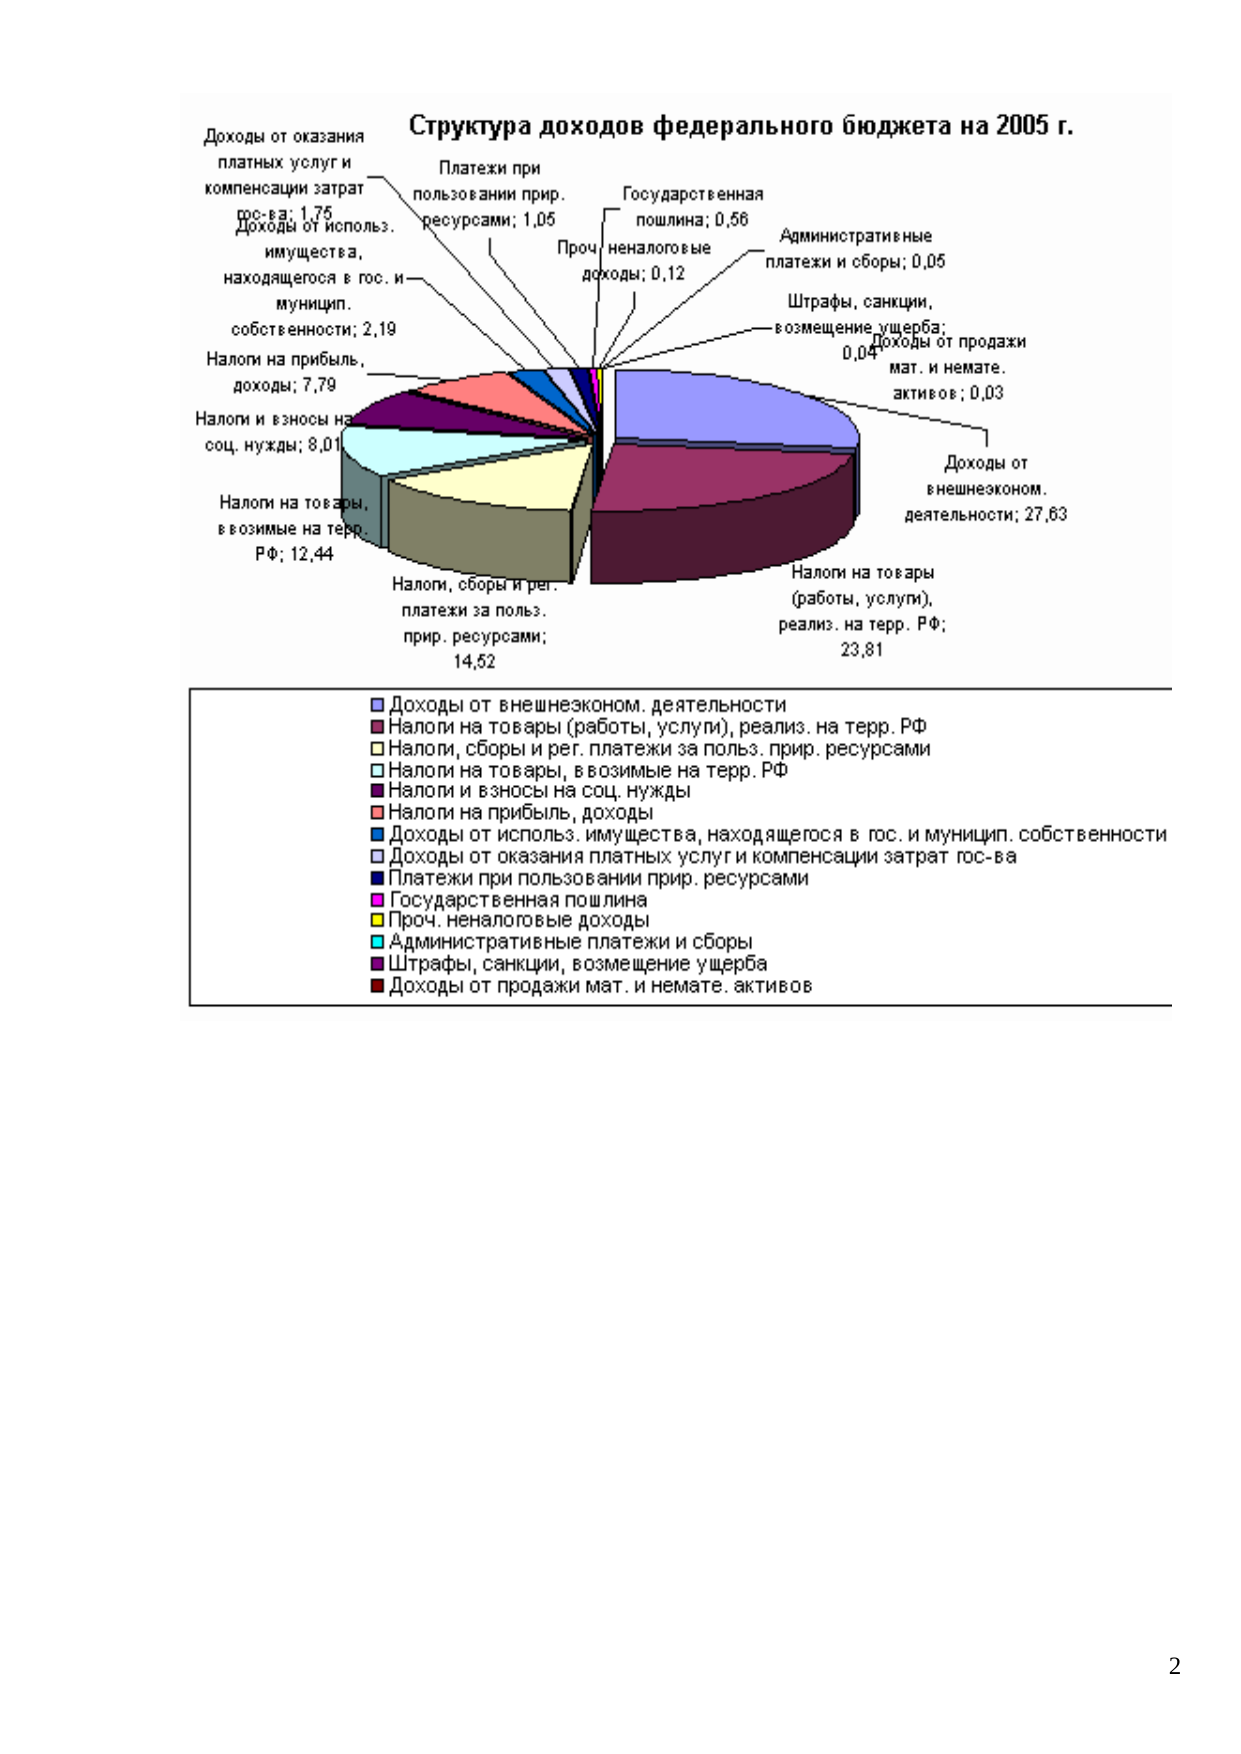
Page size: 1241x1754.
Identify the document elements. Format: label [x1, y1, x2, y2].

picture [180, 93, 1172, 1021]
